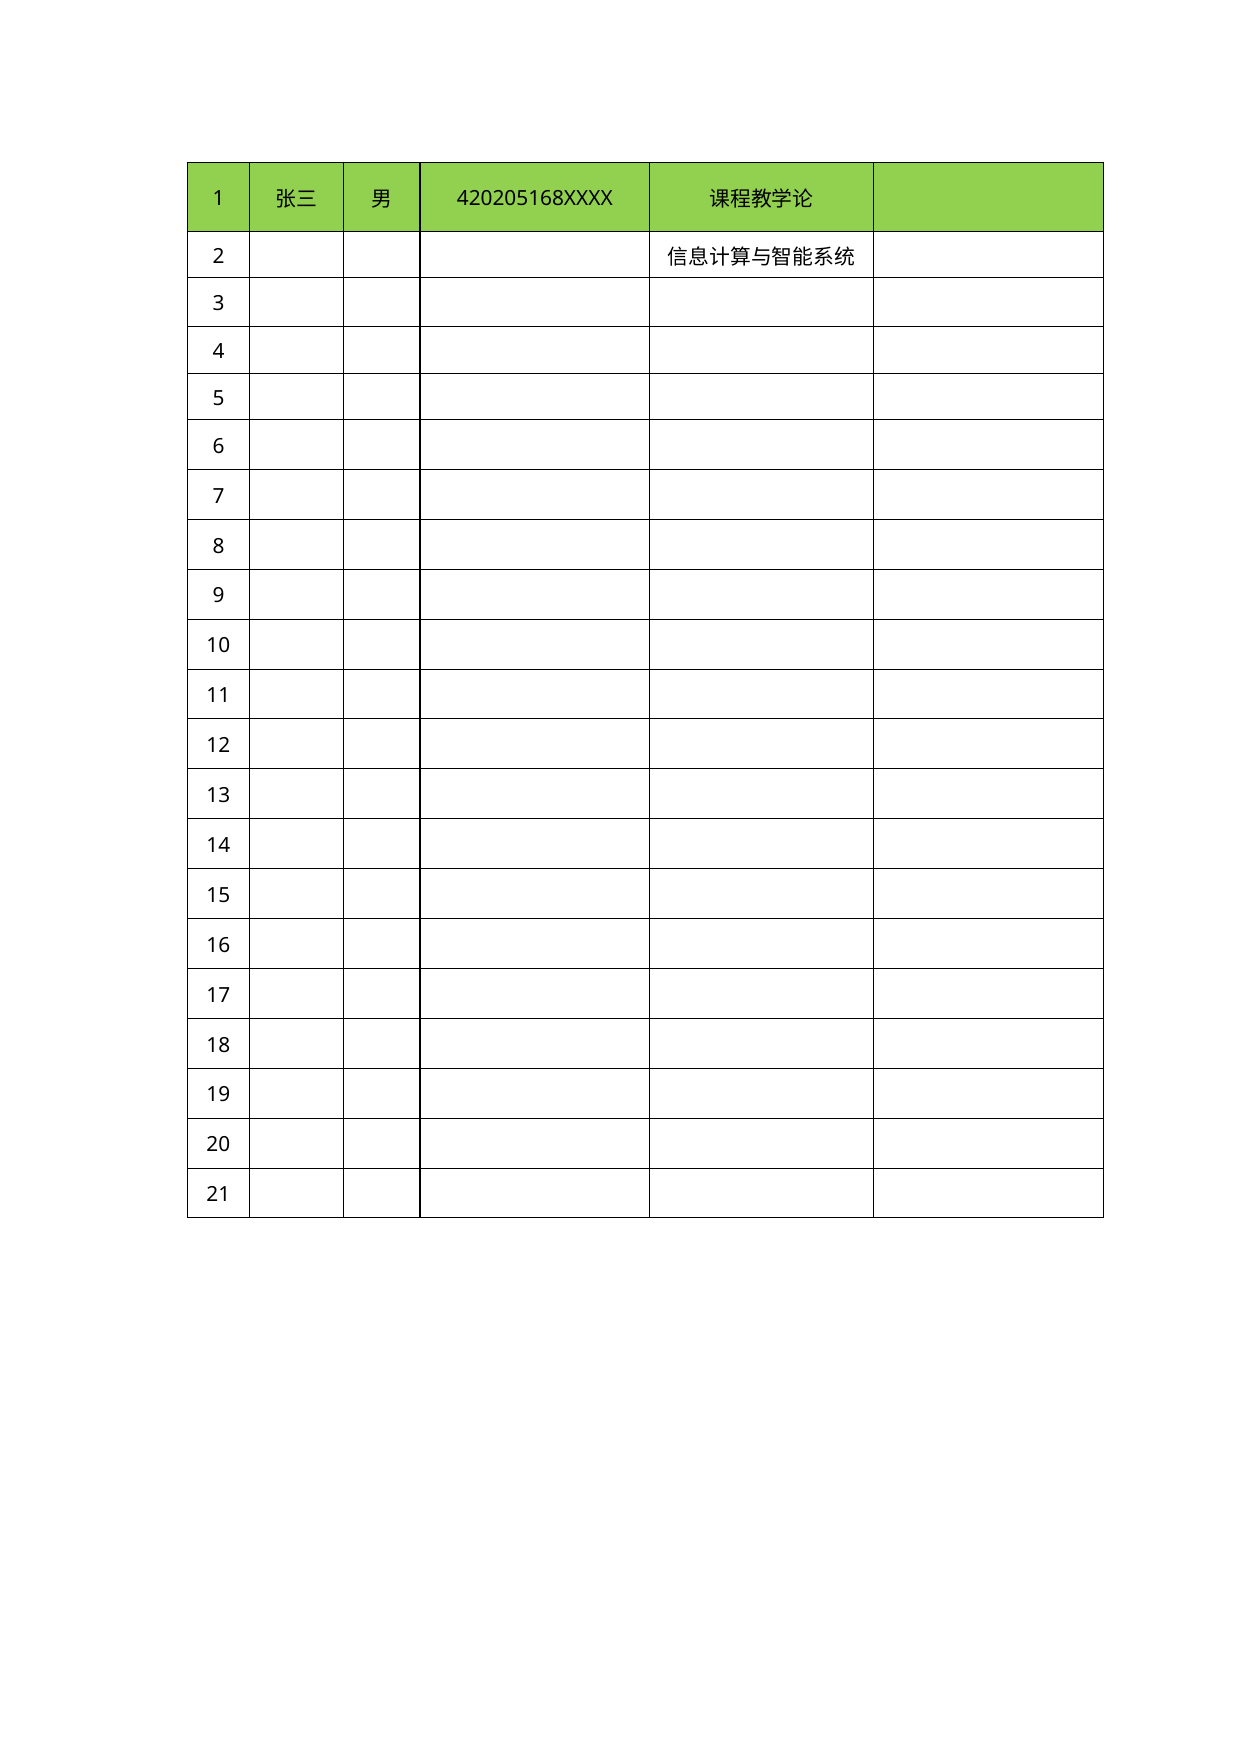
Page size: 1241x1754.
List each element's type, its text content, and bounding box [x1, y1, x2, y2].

table_cell 11 [188, 670, 249, 718]
table_cell 21 [188, 1169, 249, 1217]
table_cell [874, 1069, 1103, 1117]
table_cell [874, 1119, 1103, 1167]
table_cell [344, 470, 419, 519]
table_cell [250, 719, 343, 768]
table_cell 9 [188, 570, 249, 618]
table_cell [250, 327, 343, 373]
table_cell [421, 969, 649, 1018]
table_cell [874, 670, 1103, 718]
table_cell [344, 819, 419, 868]
table_cell [874, 232, 1103, 277]
table_cell 6 [188, 420, 249, 469]
table_cell [344, 1069, 419, 1117]
table_cell 12 [188, 719, 249, 768]
table_cell [344, 570, 419, 618]
table_cell [421, 232, 649, 277]
table_cell [874, 620, 1103, 668]
table_cell [250, 620, 343, 668]
table_cell [650, 620, 873, 668]
table_cell [874, 420, 1103, 469]
table_cell [874, 1169, 1103, 1217]
table_cell 5 [188, 374, 249, 419]
table_cell [344, 278, 419, 326]
table_cell [344, 919, 419, 968]
table_cell [874, 719, 1103, 768]
table_cell [421, 1069, 649, 1117]
table_cell [421, 620, 649, 668]
table_cell 14 [188, 819, 249, 868]
table_cell [421, 869, 649, 918]
table_cell [874, 278, 1103, 326]
table_cell 17 [188, 969, 249, 1018]
table_cell [344, 969, 419, 1018]
table_cell [421, 769, 649, 818]
table_cell 420205168XXXX [421, 163, 649, 231]
table_cell [250, 374, 343, 419]
table_cell [250, 769, 343, 818]
table_cell [650, 969, 873, 1018]
table_cell [650, 919, 873, 968]
table_cell [250, 819, 343, 868]
table_cell 7 [188, 470, 249, 519]
table_cell 4 [188, 327, 249, 373]
table_cell [874, 470, 1103, 519]
table_cell [650, 1069, 873, 1117]
table_cell [650, 819, 873, 868]
table_cell [344, 520, 419, 569]
table_cell [421, 1169, 649, 1217]
table_cell [344, 769, 419, 818]
table_cell 8 [188, 520, 249, 569]
table_cell [344, 420, 419, 469]
table_cell [874, 374, 1103, 419]
table_cell [421, 919, 649, 968]
table_cell [250, 670, 343, 718]
table_cell 10 [188, 620, 249, 668]
table_cell [250, 1019, 343, 1068]
table_cell [874, 869, 1103, 918]
table_cell [421, 819, 649, 868]
table_cell [250, 1119, 343, 1167]
table_cell [421, 374, 649, 419]
table_cell [250, 919, 343, 968]
table_cell [344, 374, 419, 419]
table_cell [421, 470, 649, 519]
table_cell [344, 232, 419, 277]
table_cell [344, 620, 419, 668]
table_cell [344, 1119, 419, 1167]
table_cell [421, 420, 649, 469]
table_cell [650, 374, 873, 419]
table_cell [250, 570, 343, 618]
table_cell [421, 1019, 649, 1068]
table_cell [874, 163, 1103, 231]
table_cell [250, 420, 343, 469]
table_cell 信息计算与智能系统 [650, 232, 873, 277]
table_cell [344, 869, 419, 918]
table_cell [250, 470, 343, 519]
table_cell 20 [188, 1119, 249, 1167]
table_cell [650, 327, 873, 373]
table_cell [650, 769, 873, 818]
table_cell [874, 969, 1103, 1018]
table_cell 19 [188, 1069, 249, 1117]
table_cell [650, 278, 873, 326]
table_cell 男 [344, 163, 419, 231]
table_cell [874, 1019, 1103, 1068]
table_cell [250, 278, 343, 326]
table_cell [874, 819, 1103, 868]
table_cell 张三 [250, 163, 343, 231]
table_cell [421, 719, 649, 768]
table_cell [421, 327, 649, 373]
table_cell 18 [188, 1019, 249, 1068]
table_cell 3 [188, 278, 249, 326]
table_cell [650, 670, 873, 718]
table_cell [874, 919, 1103, 968]
table_cell [250, 1169, 343, 1217]
table_cell 13 [188, 769, 249, 818]
table_cell [250, 1069, 343, 1117]
table_cell [874, 570, 1103, 618]
table_cell [650, 1169, 873, 1217]
table_cell [344, 719, 419, 768]
table_cell [650, 470, 873, 519]
table_cell 16 [188, 919, 249, 968]
table_cell [650, 869, 873, 918]
table_cell [421, 570, 649, 618]
table_cell [344, 327, 419, 373]
table_cell [650, 1119, 873, 1167]
table_cell [650, 520, 873, 569]
table_cell [250, 969, 343, 1018]
table_cell [421, 1119, 649, 1167]
table_cell [650, 570, 873, 618]
table_cell [874, 520, 1103, 569]
table_cell [250, 232, 343, 277]
table_cell [250, 869, 343, 918]
table_cell [421, 520, 649, 569]
table_cell [874, 769, 1103, 818]
table_cell [250, 520, 343, 569]
table_cell 2 [188, 232, 249, 277]
table_cell [874, 327, 1103, 373]
table_cell [421, 278, 649, 326]
table_cell [650, 719, 873, 768]
table_cell [650, 420, 873, 469]
table_cell [421, 670, 649, 718]
table_cell 15 [188, 869, 249, 918]
table_cell 课程教学论 [650, 163, 873, 231]
table_cell [650, 1019, 873, 1068]
table_cell [344, 1019, 419, 1068]
table_cell 1 [188, 163, 249, 231]
table_cell [344, 670, 419, 718]
table_cell [344, 1169, 419, 1217]
